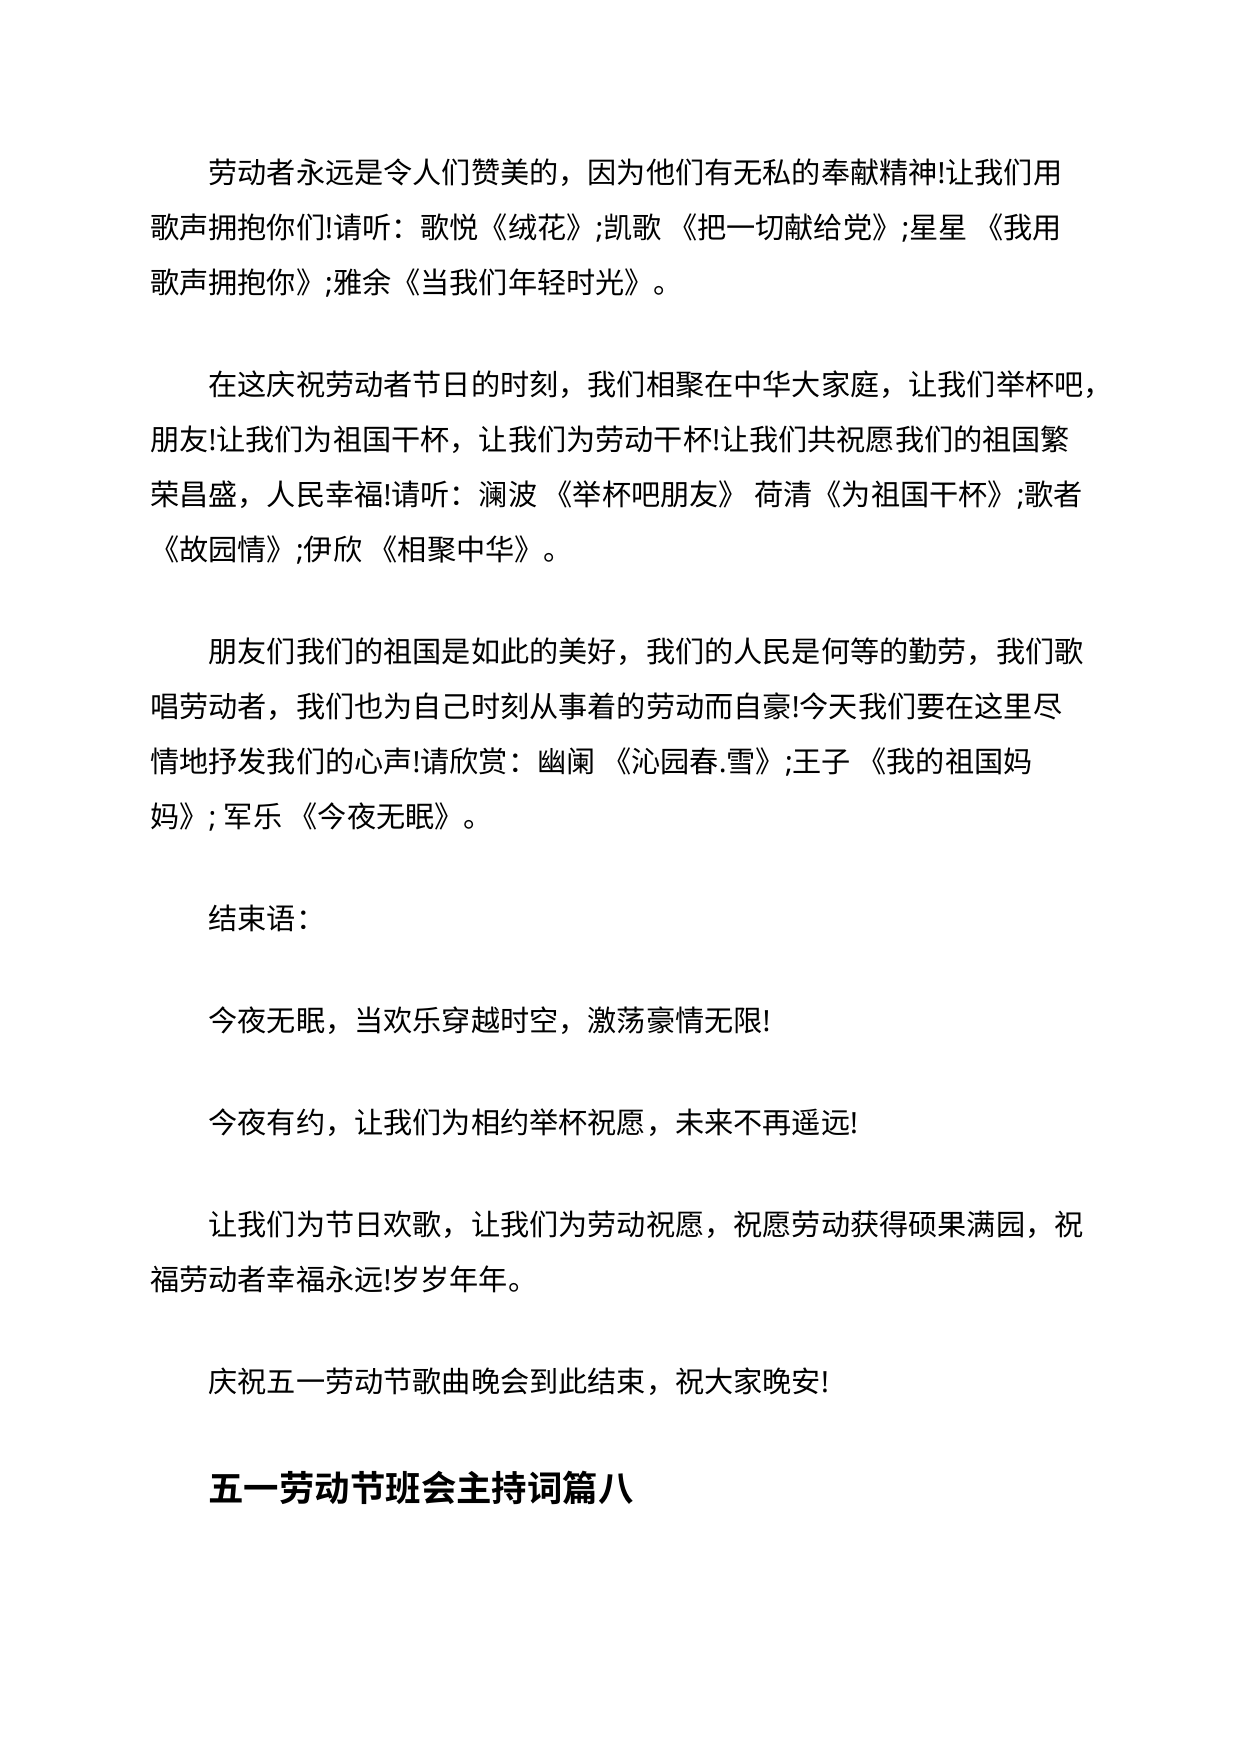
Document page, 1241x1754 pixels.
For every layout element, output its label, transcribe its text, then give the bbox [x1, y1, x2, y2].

text 劳动者永远是令人们赞美的，因为他们有无私的奉献精神!让我们用歌声拥抱你们!请听：歌悦《绒花》;凯歌 《把一切献给党》;星星 《我用歌声拥抱你》;雅余《当我们年轻时光》。 [150, 150, 1090, 302]
text 今夜有约，让我们为相约举杯祝愿，未来不再遥远! [150, 1099, 1090, 1142]
text 今夜无眠，当欢乐穿越时空，激荡豪情无限! [150, 997, 1090, 1040]
text 结束语： [150, 896, 1090, 938]
text 朋友们我们的祖国是如此的美好，我们的人民是何等的勤劳，我们歌唱劳动者，我们也为自己时刻从事着的劳动而自豪!今天我们要在这里尽情地抒发我们的心声!请欣赏：幽阑 《沁园春.雪》;王子 《我的祖国妈妈》; 军乐 《今夜无眠》。 [150, 629, 1090, 836]
text 在这庆祝劳动者节日的时刻，我们相聚在中华大家庭，让我们举杯吧，朋友!让我们为祖国干杯，让我们为劳动干杯!让我们共祝愿我们的祖国繁荣昌盛，人民幸福!请听：澜波 《举杯吧朋友》 荷清《为祖国干杯》;歌者 《故园情》;伊欣 《相聚中华》。 [150, 362, 1090, 569]
text 五一劳动节班会主持词篇八 [150, 1460, 1090, 1512]
text 让我们为节日欢歌，让我们为劳动祝愿，祝愿劳动获得硕果满园，祝福劳动者幸福永远!岁岁年年。 [150, 1201, 1090, 1299]
text 庆祝五一劳动节歌曲晚会到此结束，祝大家晚安! [150, 1358, 1090, 1401]
